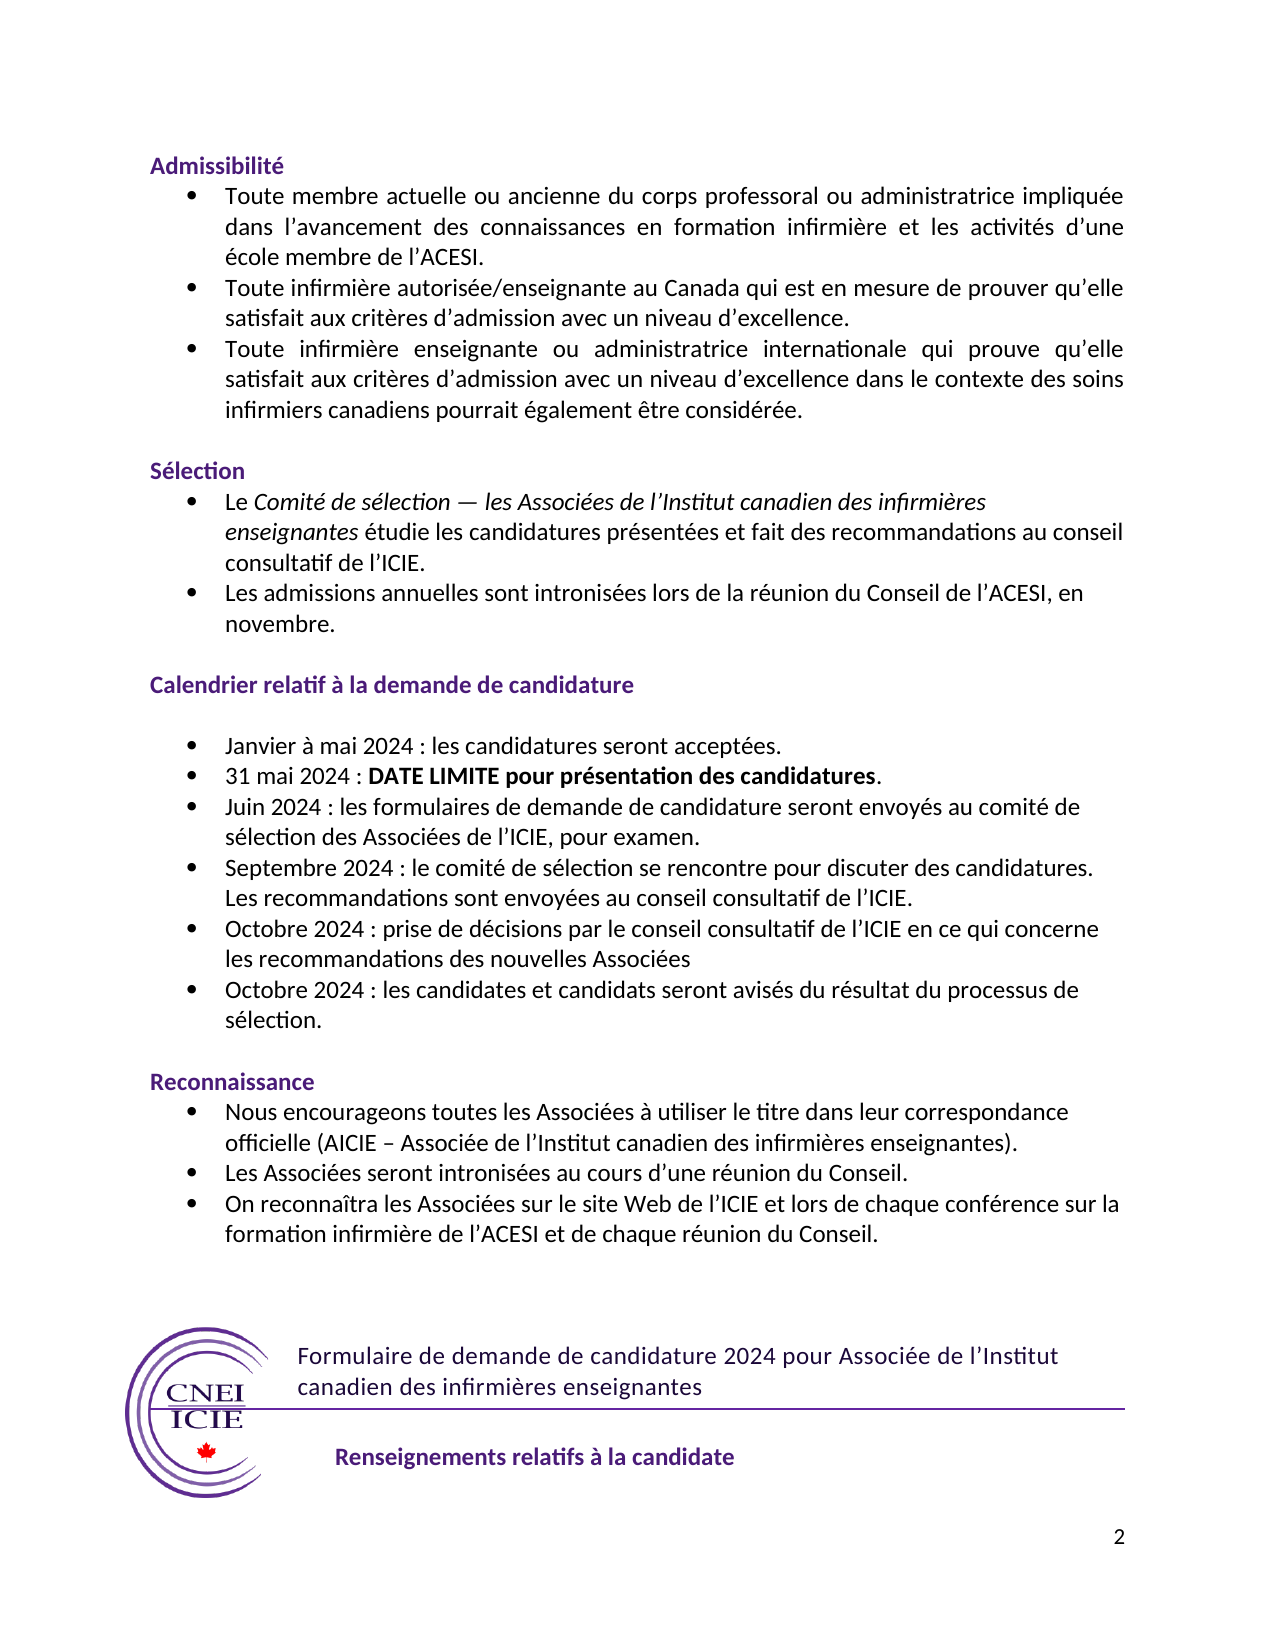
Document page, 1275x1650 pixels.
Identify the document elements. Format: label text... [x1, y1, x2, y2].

list Octobre 2024 : les candidates et candidats seront avisés du résultat du processus de sélection. [187, 974, 1125, 1035]
list Nous encourageons toutes les Associées à utiliser le titre dans leur correspondance officielle (AICIE – Associée de l’Institut canadien des infirmières enseignantes). [187, 1096, 1125, 1157]
list Octobre 2024 : prise de décisions par le conseil consultatif de l’ICIE en ce qui concerne les recommandations des nouvelles Associées [187, 913, 1125, 974]
title Formulaire de demande de candidature 2024 pour Associée de l’Institut canadien des infirmières enseignantes [279, 1340, 1125, 1408]
list Janvier à mai 2024 : les candidatures seront acceptées. [187, 730, 1125, 760]
list 31 mai 2024 : DATE LIMITE pour présentation des candidatures. [187, 760, 1125, 791]
list Les admissions annuelles sont intronisées lors de la réunion du Conseil de l’ACESI, en novembre. [187, 577, 1125, 638]
list Septembre 2024 : le comité de sélection se rencontre pour discuter des candidatures. Les recommandations sont envoyées au conseil consultatif de l’ICIE. [187, 852, 1125, 913]
picture [125, 1318, 279, 1498]
list On reconnaîtra les Associées sur le site Web de l’ICIE et lors de chaque conférence sur la formation infirmière de l’ACESI et de chaque réunion du Conseil. [187, 1188, 1125, 1249]
list Juin 2024 : les formulaires de demande de candidature seront envoyés au comité de sélection des Associées de l’ICIE, pour examen. [187, 791, 1125, 852]
text Calendrier relatif à la demande de candidature [150, 669, 1125, 699]
text Reconnaissance [150, 1066, 1125, 1096]
list Toute infirmière autorisée/enseignante au Canada qui est en mesure de prouver qu’elle satisfait aux critères d’admission avec un niveau d’excellence. [187, 272, 1125, 333]
subtitle Sélection [150, 455, 1125, 486]
list Le Comité de sélection — les Associées de l’Institut canadien des infirmières enseignantes étudie les candidatures présentées et fait des recommandations au conseil consultatif de l’ICIE. [187, 486, 1125, 577]
text Renseignements relatifs à la candidate [279, 1441, 1125, 1471]
text Admissibilité [150, 150, 1125, 181]
list Les Associées seront intronisées au cours d’une réunion du Conseil. [187, 1157, 1125, 1188]
list Toute membre actuelle ou ancienne du corps professoral ou administratrice impliquée dans l’avancement des connaissances en formation infirmière et les activités d’une école membre de l’ACESI. [187, 181, 1125, 272]
list Toute infirmière enseignante ou administratrice internationale qui prouve qu’elle satisfait aux critères d’admission avec un niveau d’excellence dans le contexte des soins infirmiers canadiens pourrait également être considérée. [187, 333, 1125, 425]
